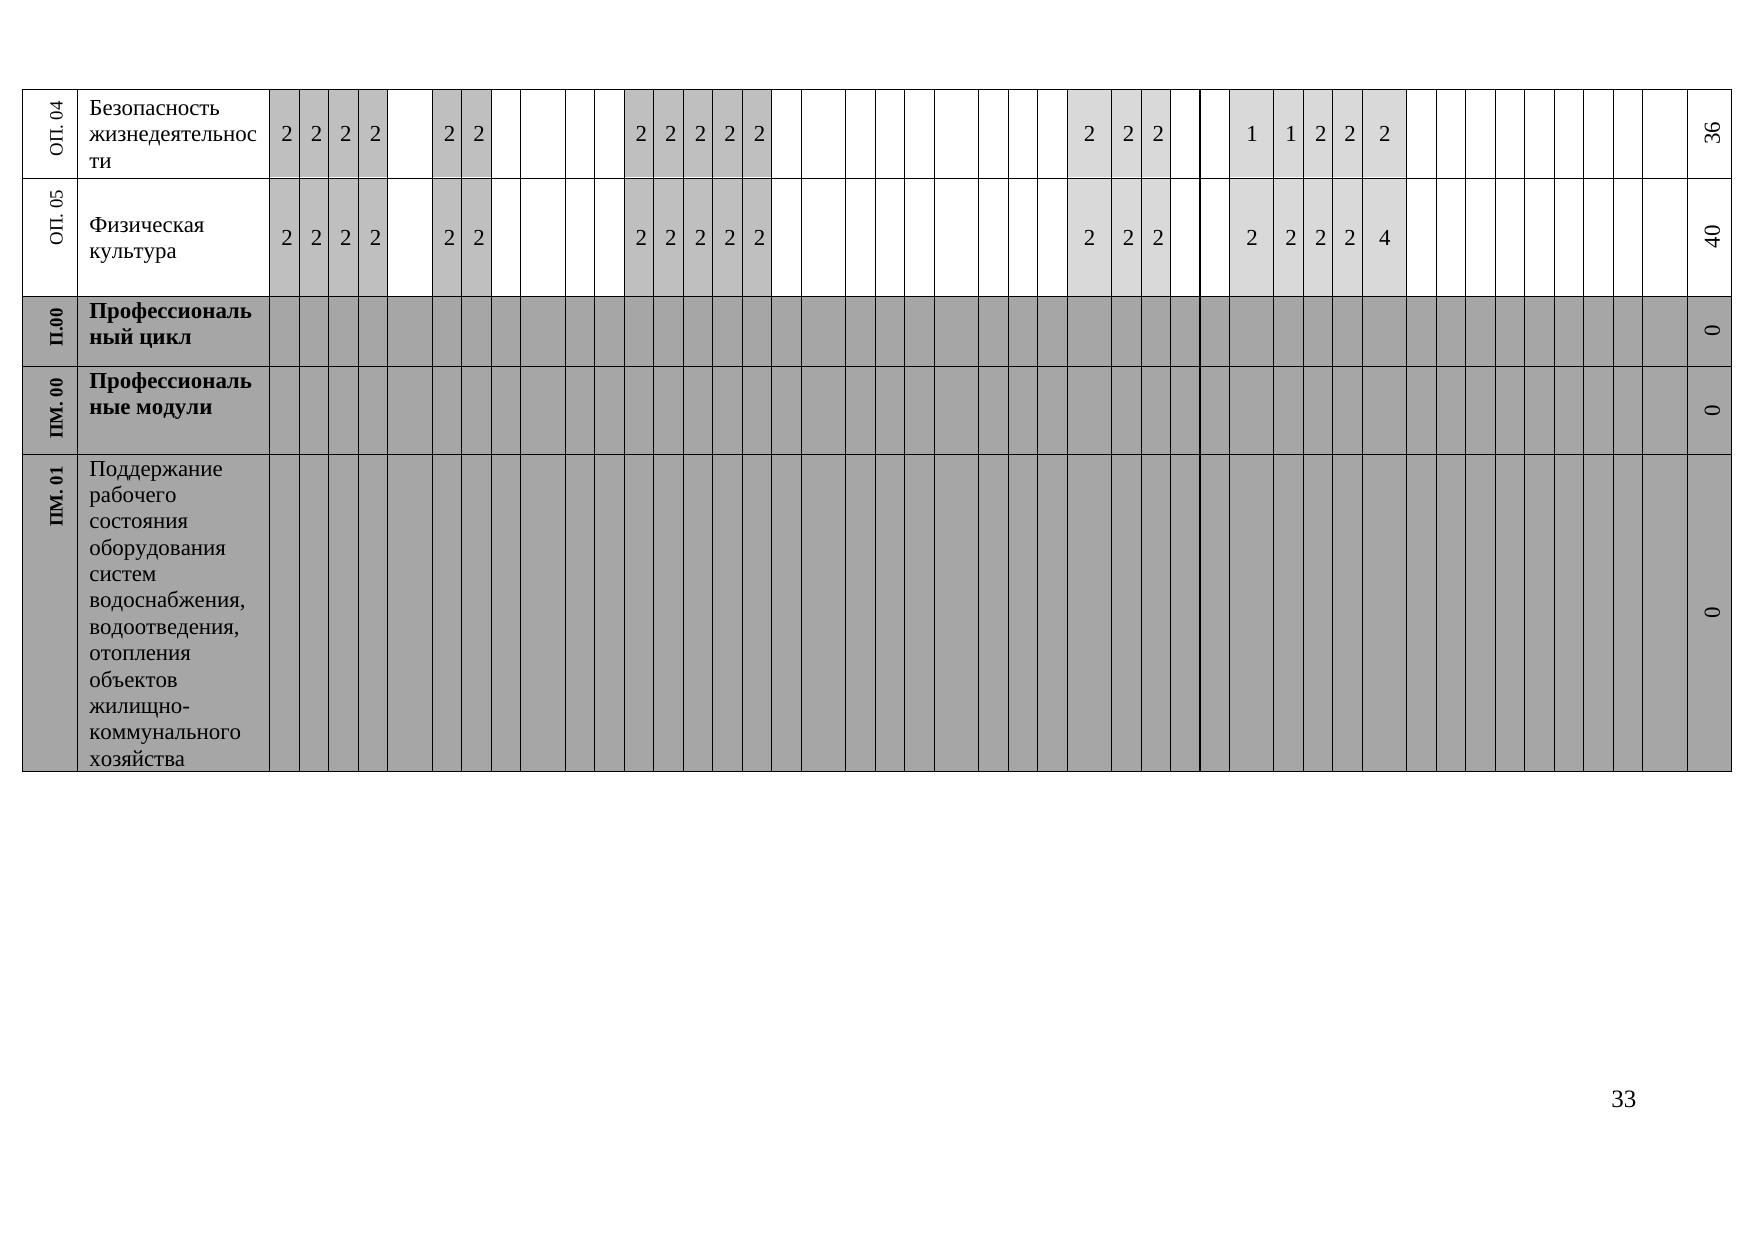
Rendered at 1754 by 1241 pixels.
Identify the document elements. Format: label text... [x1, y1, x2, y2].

table_cell [684, 367, 712, 454]
table_cell [935, 179, 978, 296]
table_cell 2 [329, 179, 358, 296]
table_cell [1584, 455, 1613, 771]
table_cell [1201, 179, 1229, 296]
table_cell [1407, 179, 1436, 296]
table_cell [935, 297, 978, 366]
table_cell [1038, 90, 1067, 177]
table_cell [743, 455, 771, 771]
table_cell [1333, 367, 1362, 454]
table_cell Безопасность жизнедеятельности [78, 90, 269, 177]
table_cell [846, 90, 875, 177]
table_cell [1230, 297, 1273, 366]
table_cell [1274, 455, 1303, 771]
table_cell [905, 297, 934, 366]
table_cell [802, 179, 845, 296]
table_cell [1584, 297, 1613, 366]
table_cell 2 [1274, 179, 1303, 296]
table_cell [772, 90, 801, 177]
table_cell [935, 90, 978, 177]
table_cell [1437, 297, 1465, 366]
table_cell [1466, 367, 1495, 454]
table_cell [905, 179, 934, 296]
table_cell [1171, 179, 1199, 296]
table_cell 2 [329, 90, 358, 177]
table_cell [388, 90, 432, 177]
table_cell [1555, 297, 1583, 366]
table_cell [772, 455, 801, 771]
table_cell [684, 455, 712, 771]
table_cell [1437, 367, 1465, 454]
table_cell [433, 367, 461, 454]
table_cell [846, 179, 875, 296]
table_cell [492, 367, 520, 454]
table_cell 2 [1363, 90, 1406, 177]
table_cell 2 [1112, 90, 1141, 177]
table_cell 1 [1274, 90, 1303, 177]
table_cell [1304, 455, 1332, 771]
table_cell [1643, 455, 1687, 771]
table_cell [1038, 179, 1067, 296]
table_cell [625, 367, 653, 454]
table_cell [1112, 455, 1141, 771]
table_cell [462, 455, 491, 771]
table_cell [1201, 455, 1229, 771]
table_cell [713, 297, 742, 366]
table_cell 2 [713, 90, 742, 177]
table_cell [595, 90, 624, 177]
table_cell Физическая культура [78, 179, 269, 296]
table_cell [1525, 455, 1554, 771]
table_cell [521, 455, 565, 771]
table_cell [1525, 179, 1554, 296]
table_cell [1466, 297, 1495, 366]
table_cell [566, 90, 594, 177]
table_cell [270, 297, 299, 366]
table_cell 1 [1230, 90, 1273, 177]
table_cell [979, 90, 1008, 177]
table_cell 2 [300, 90, 328, 177]
table_cell [492, 455, 520, 771]
table_cell [1496, 455, 1524, 771]
table_cell [772, 179, 801, 296]
table_cell [1363, 367, 1406, 454]
table_cell [1643, 297, 1687, 366]
table_cell [802, 90, 845, 177]
table_cell [300, 367, 328, 454]
table_cell [388, 455, 432, 771]
table_cell [876, 90, 904, 177]
table_cell [935, 455, 978, 771]
table_cell [359, 297, 387, 366]
table_cell [1009, 179, 1037, 296]
table_cell [1142, 367, 1170, 454]
table_cell [846, 367, 875, 454]
table_cell [329, 297, 358, 366]
table_cell [433, 455, 461, 771]
table_cell 2 [743, 90, 771, 177]
table_cell 0 [1688, 455, 1731, 771]
table_cell [595, 297, 624, 366]
table_cell 2 [270, 179, 299, 296]
table_cell ОП. 04 [23, 90, 77, 177]
table_cell [1466, 179, 1495, 296]
table_cell [979, 297, 1008, 366]
table_cell [300, 297, 328, 366]
table_cell [300, 455, 328, 771]
table_cell [935, 367, 978, 454]
table_cell [772, 367, 801, 454]
table_cell 2 [654, 179, 683, 296]
table_cell 2 [433, 90, 461, 177]
table_cell [1230, 455, 1273, 771]
table_cell 2 [1333, 90, 1362, 177]
table_cell 2 [1068, 179, 1111, 296]
table_cell [1112, 367, 1141, 454]
table_cell [1363, 455, 1406, 771]
table_cell [1614, 367, 1642, 454]
table_cell [388, 179, 432, 296]
table_cell [433, 297, 461, 366]
table_cell [1584, 90, 1613, 177]
table_cell ПМ. 01 [23, 455, 77, 771]
table_cell 2 [300, 179, 328, 296]
table_cell [1643, 367, 1687, 454]
table_cell [388, 367, 432, 454]
table_cell [329, 455, 358, 771]
table_cell 2 [462, 179, 491, 296]
table_cell Поддержание рабочего состояния оборудования систем водоснабжения, водоотведения, отопления объектов жилищно-коммунального хозяйства [78, 455, 269, 771]
table_cell [270, 367, 299, 454]
table_cell Профессиональные модули [78, 367, 269, 454]
table_cell [1614, 90, 1642, 177]
table_cell [595, 367, 624, 454]
table_cell [713, 367, 742, 454]
table_cell [1437, 455, 1465, 771]
table_cell 0 [1688, 367, 1731, 454]
table_cell [846, 297, 875, 366]
table_cell 2 [270, 90, 299, 177]
table_cell [1407, 367, 1436, 454]
table_cell [905, 90, 934, 177]
table_cell [1171, 455, 1199, 771]
table_cell [1009, 367, 1037, 454]
table_cell [1068, 297, 1111, 366]
table_cell [1009, 297, 1037, 366]
table_cell 4 [1363, 179, 1406, 296]
table_cell 2 [462, 90, 491, 177]
table_cell ПМ. 00 [23, 367, 77, 454]
table_cell [1407, 455, 1436, 771]
table_cell 40 [1688, 179, 1731, 296]
table_cell [1496, 179, 1524, 296]
table_cell [1142, 297, 1170, 366]
table_cell [625, 297, 653, 366]
table_cell [595, 455, 624, 771]
table_cell 2 [359, 179, 387, 296]
table_cell 0 [1688, 297, 1731, 366]
table_cell [1437, 90, 1465, 177]
table_cell [566, 179, 594, 296]
table_cell [654, 297, 683, 366]
table_cell 2 [1333, 179, 1362, 296]
table_cell [743, 367, 771, 454]
table_cell 2 [1230, 179, 1273, 296]
table_cell [1142, 455, 1170, 771]
table_cell [684, 297, 712, 366]
table_cell [388, 297, 432, 366]
table_cell [1171, 297, 1199, 366]
table_cell [521, 179, 565, 296]
table_cell [1555, 455, 1583, 771]
table_cell [1584, 179, 1613, 296]
table_cell [1201, 297, 1229, 366]
table_cell [905, 455, 934, 771]
table_cell [1525, 367, 1554, 454]
table_cell [566, 367, 594, 454]
table_cell [359, 367, 387, 454]
table_cell [876, 179, 904, 296]
table_cell [802, 367, 845, 454]
table_cell [595, 179, 624, 296]
table_cell [1525, 90, 1554, 177]
table_cell [713, 455, 742, 771]
table_cell [521, 90, 565, 177]
table_cell [876, 367, 904, 454]
table_cell 2 [743, 179, 771, 296]
table_cell [802, 297, 845, 366]
table_cell 2 [359, 90, 387, 177]
table_cell 2 [625, 90, 653, 177]
table_cell [1555, 90, 1583, 177]
table_cell [876, 297, 904, 366]
table_cell [1614, 455, 1642, 771]
table_cell [979, 455, 1008, 771]
table_cell [1274, 367, 1303, 454]
table_cell Профессиональный цикл [78, 297, 269, 366]
table_cell [1584, 367, 1613, 454]
table_cell [876, 455, 904, 771]
table_cell [743, 297, 771, 366]
table_cell [1333, 455, 1362, 771]
table_cell [1643, 179, 1687, 296]
table_cell [1525, 297, 1554, 366]
table_cell [1333, 297, 1362, 366]
table_cell [1230, 367, 1273, 454]
table_cell [1466, 455, 1495, 771]
table_cell [492, 179, 520, 296]
table_cell [1304, 297, 1332, 366]
table_cell П.00 [23, 297, 77, 366]
table_cell [1437, 179, 1465, 296]
table_cell [846, 455, 875, 771]
table_cell [1112, 297, 1141, 366]
table_cell [1068, 455, 1111, 771]
table_cell 2 [654, 90, 683, 177]
table_cell [625, 455, 653, 771]
table_cell 2 [1304, 90, 1332, 177]
table_cell [492, 297, 520, 366]
table_cell [1068, 367, 1111, 454]
table_cell 2 [684, 90, 712, 177]
table_cell [492, 90, 520, 177]
table_cell [1038, 455, 1067, 771]
table_cell 2 [1304, 179, 1332, 296]
table_cell [654, 455, 683, 771]
table_cell [1201, 367, 1229, 454]
table_cell 2 [1068, 90, 1111, 177]
table_cell [1643, 90, 1687, 177]
table_cell 2 [1142, 179, 1170, 296]
table_cell [1304, 367, 1332, 454]
table_cell [1614, 297, 1642, 366]
table_cell [462, 367, 491, 454]
table_cell 36 [1688, 90, 1731, 177]
table_cell [1614, 179, 1642, 296]
table_cell 2 [684, 179, 712, 296]
table_cell [329, 367, 358, 454]
table_cell [521, 297, 565, 366]
table_cell [1466, 90, 1495, 177]
table_cell [905, 367, 934, 454]
table_cell [979, 179, 1008, 296]
table_cell [359, 455, 387, 771]
table_cell [1009, 90, 1037, 177]
table_cell [1407, 297, 1436, 366]
table_cell [772, 297, 801, 366]
table_cell [1038, 297, 1067, 366]
table_cell [1496, 367, 1524, 454]
table_cell [1009, 455, 1037, 771]
table_cell [566, 455, 594, 771]
table_cell 2 [433, 179, 461, 296]
table_cell [1363, 297, 1406, 366]
table_cell 2 [1112, 179, 1141, 296]
table_cell 2 [625, 179, 653, 296]
table_cell [1171, 90, 1199, 177]
table_cell [802, 455, 845, 771]
table_cell ОП. 05 [23, 179, 77, 296]
table_cell 2 [1142, 90, 1170, 177]
table_cell 2 [713, 179, 742, 296]
table_cell [1496, 90, 1524, 177]
table_cell [521, 367, 565, 454]
table_cell [1555, 367, 1583, 454]
table_cell [1171, 367, 1199, 454]
table_cell [566, 297, 594, 366]
table_cell [270, 455, 299, 771]
table_cell [462, 297, 491, 366]
table_cell [1555, 179, 1583, 296]
table_cell [979, 367, 1008, 454]
table_cell [1496, 297, 1524, 366]
table_cell [654, 367, 683, 454]
table_cell [1407, 90, 1436, 177]
table_cell [1274, 297, 1303, 366]
table_cell [1038, 367, 1067, 454]
table_cell [1201, 90, 1229, 177]
